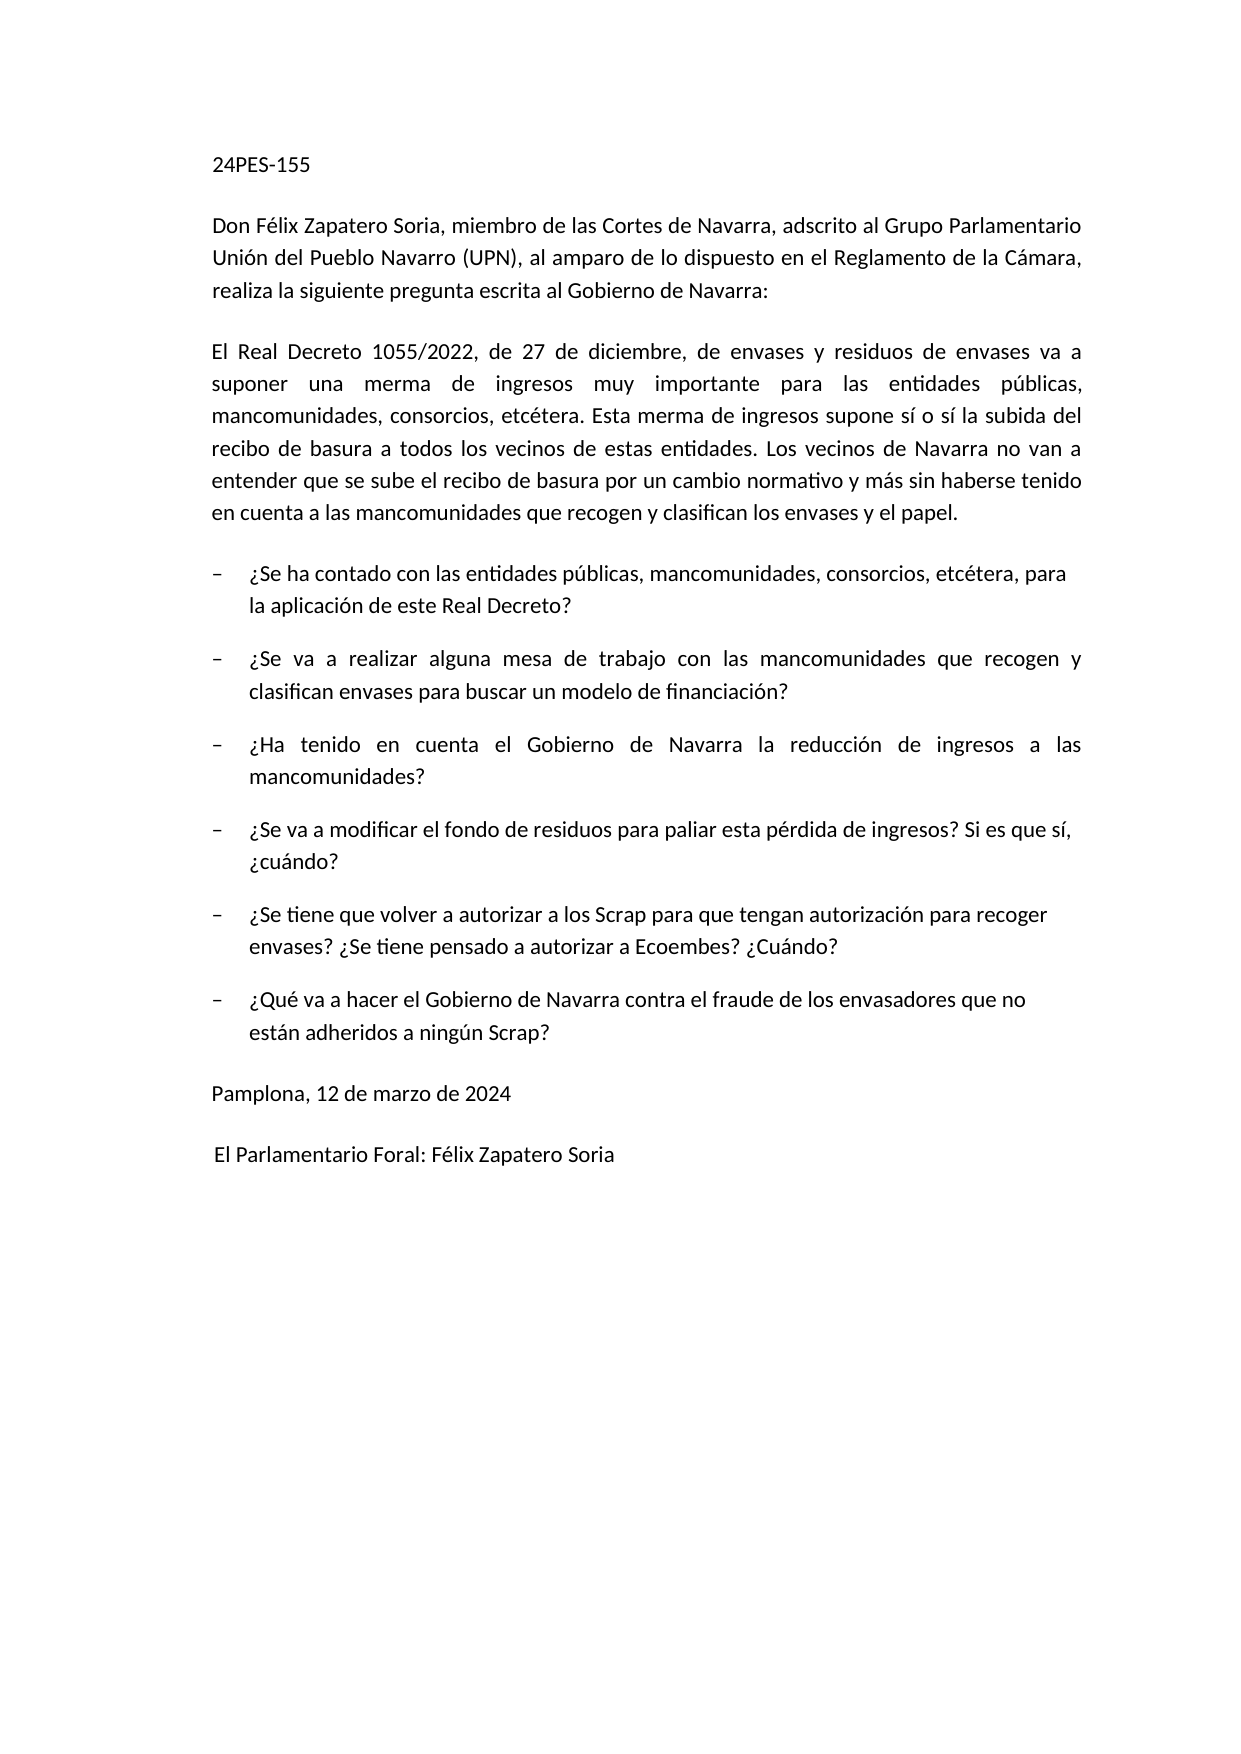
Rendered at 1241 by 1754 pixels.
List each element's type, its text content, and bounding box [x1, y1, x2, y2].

text 24PES-155 [138, 150, 1083, 178]
list ¿Se tiene que volver a autorizar a los Scrap para que tengan autorización para recoger envases? ¿Se tiene pensado a autorizar a Ecoembes? ¿Cuándo? [211, 900, 1082, 960]
list ¿Se va a modificar el fondo de residuos para paliar esta pérdida de ingresos? Si es que sí, ¿cuándo? [211, 815, 1082, 875]
list ¿Se va a realizar alguna mesa de trabajo con las mancomunidades que recogen y clasifican envases para buscar un modelo de financiación? [211, 644, 1083, 705]
list ¿Qué va a hacer el Gobierno de Navarra contra el fraude de los envasadores que no están adheridos a ningún Scrap? [211, 985, 1082, 1046]
text El Parlamentario Foral: Félix Zapatero Soria [214, 1140, 1128, 1168]
text Pamplona, 12 de marzo de 2024 [211, 1079, 1128, 1107]
list ¿Se ha contado con las entidades públicas, mancomunidades, consorcios, etcétera, para la aplicación de este Real Decreto? [211, 559, 1083, 619]
text El Real Decreto 1055/2022, de 27 de diciembre, de envases y residuos de envases va a suponer una merma de ingresos muy importante para las entidades públicas, mancomunidades, consorcios, etcétera. Esta merma de ingresos supone sí o sí la subida del recibo de basura a todos los vecinos de estas entidades. Los vecinos de Navarra no van a entender que se sube el recibo de basura por un cambio normativo y más sin haberse tenido en cuenta a las mancomunidades que recogen y clasifican los envases y el papel. [211, 337, 1084, 526]
text Don Félix Zapatero Soria, miembro de las Cortes de Navarra, adscrito al Grupo Parlamentario Unión del Pueblo Navarro (UPN), al amparo de lo dispuesto en el Reglamento de la Cámara, realiza la siguiente pregunta escrita al Gobierno de Navarra: [212, 211, 1084, 304]
list ¿Ha tenido en cuenta el Gobierno de Navarra la reducción de ingresos a las mancomunidades? [211, 730, 1083, 790]
